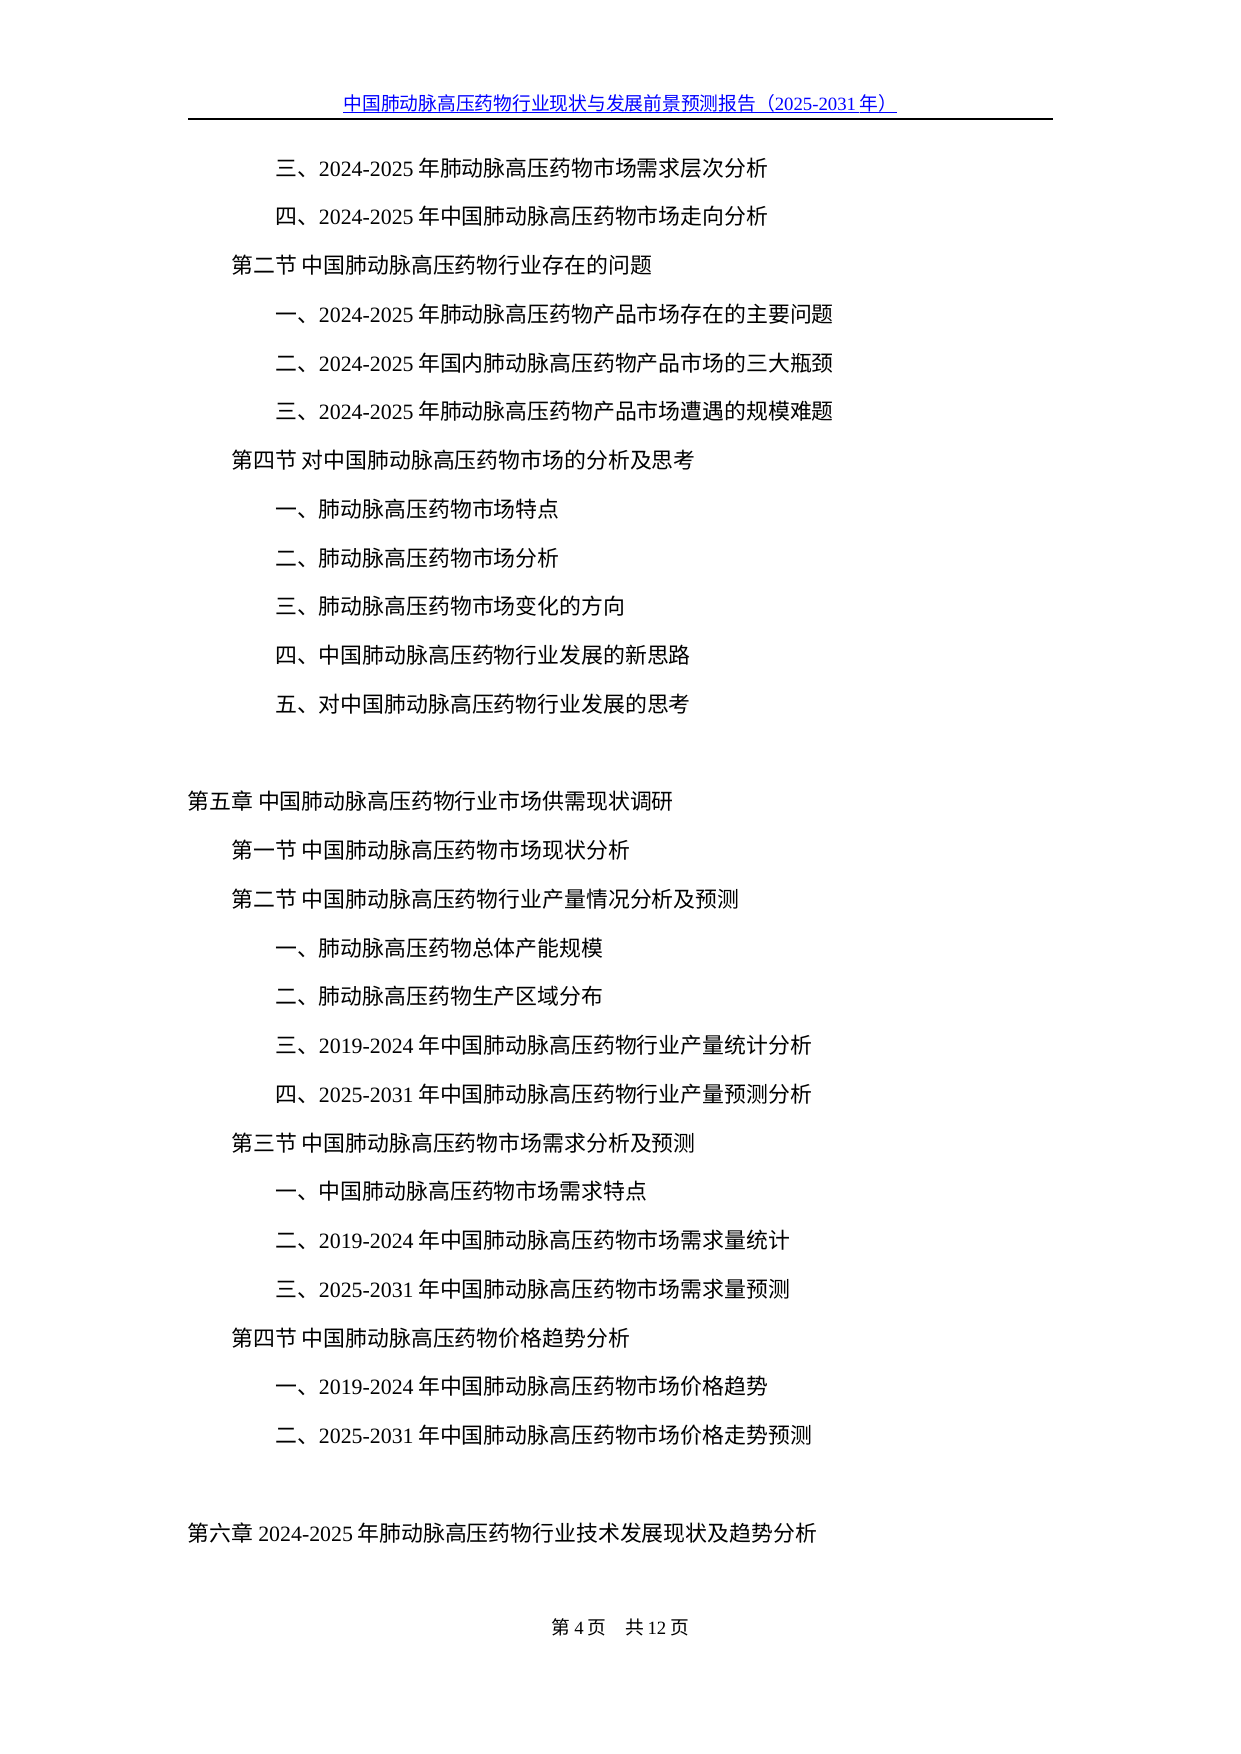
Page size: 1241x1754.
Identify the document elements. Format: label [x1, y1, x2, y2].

text [187, 150, 1053, 1548]
